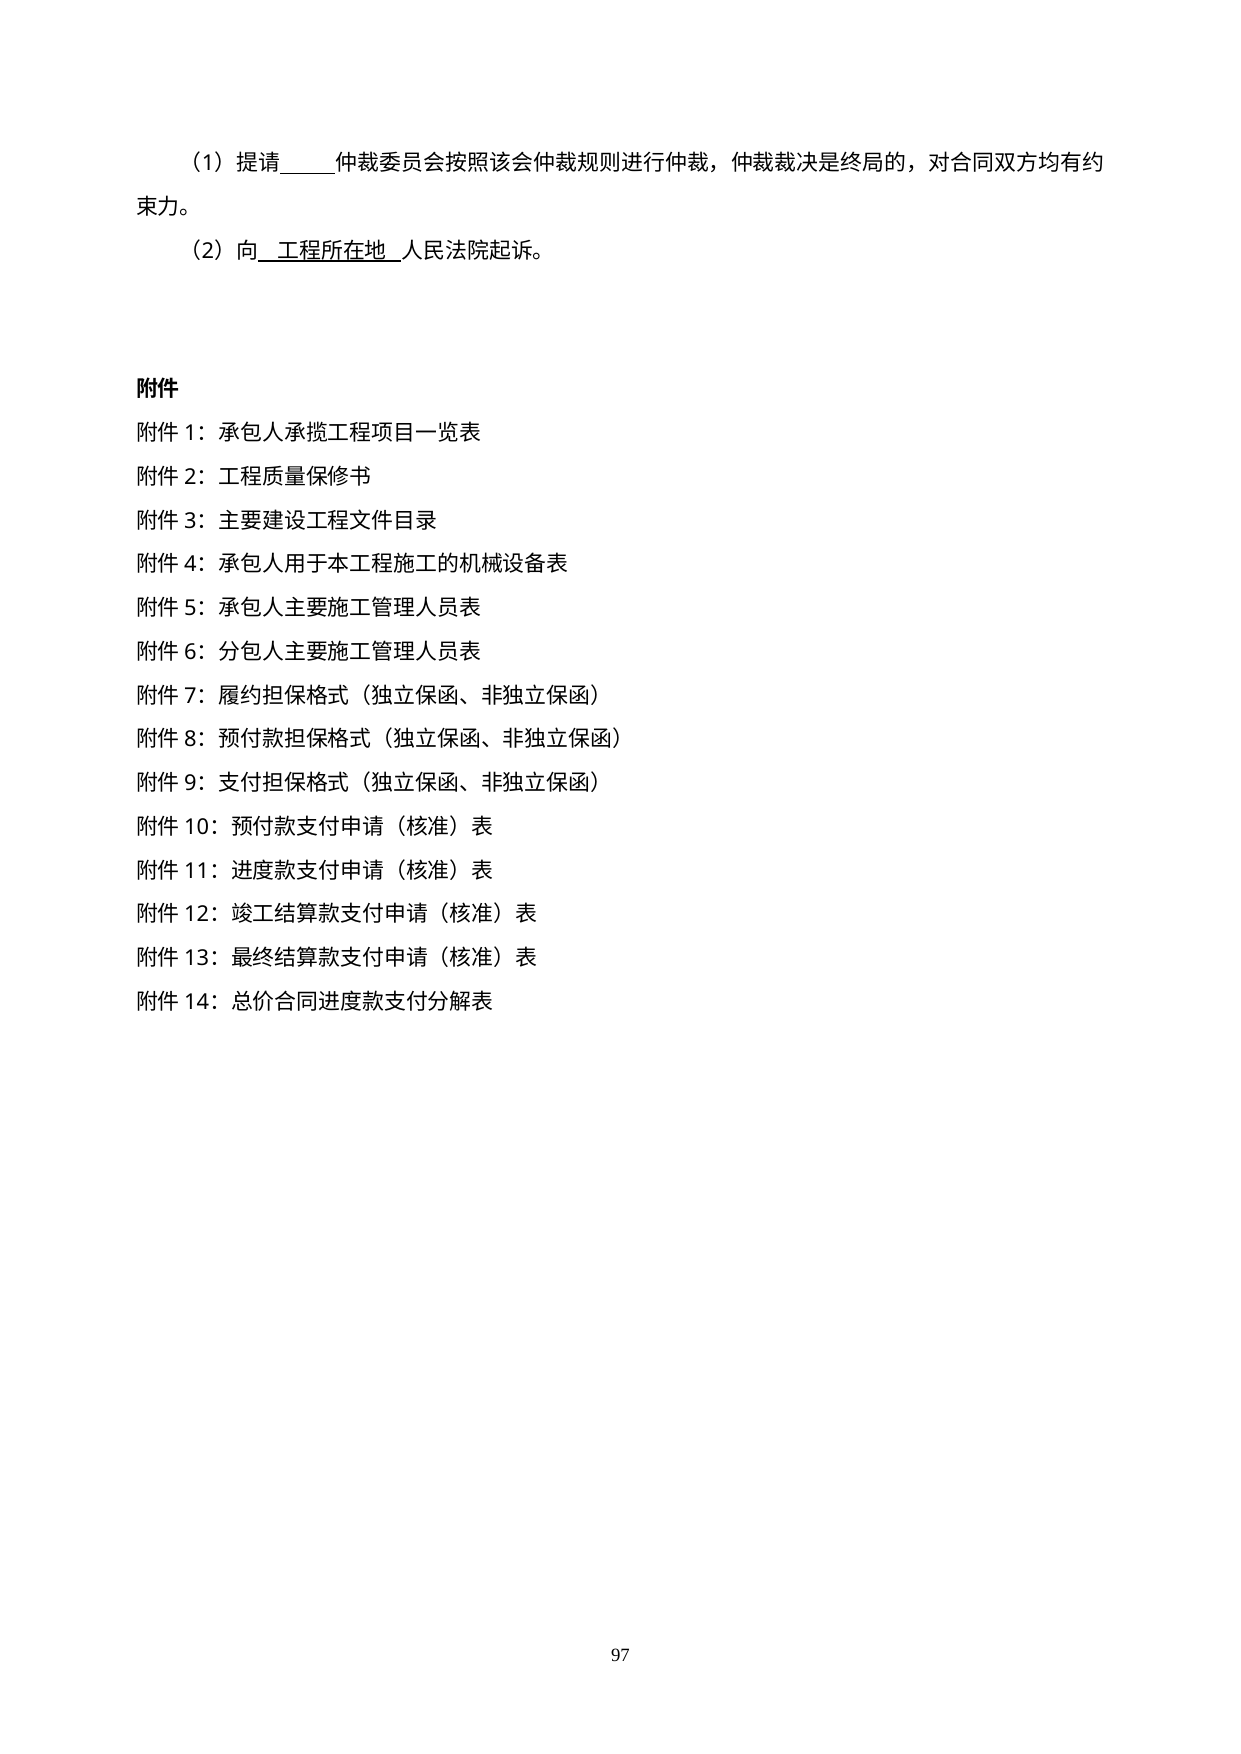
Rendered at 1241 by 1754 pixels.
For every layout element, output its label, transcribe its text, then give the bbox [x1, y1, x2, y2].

text 附件14：总价合同进度款支付分解表 [136, 974, 1104, 1018]
text 附件7：履约担保格式（独立保函、非独立保函） [136, 668, 1104, 712]
text 附件8：预付款担保格式（独立保函、非独立保函） [136, 712, 1104, 756]
text 附件13：最终结算款支付申请（核准）表 [136, 931, 1104, 974]
text 附件4：承包人用于本工程施工的机械设备表 [136, 537, 1104, 581]
text 附件3：主要建设工程文件目录 [136, 493, 1104, 537]
text （2）向 工程所在地 人民法院起诉。 [136, 223, 1104, 267]
text 附件5：承包人主要施工管理人员表 [136, 581, 1104, 624]
text 附件9：支付担保格式（独立保函、非独立保函） [136, 756, 1104, 799]
text 附件10：预付款支付申请（核准）表 [136, 799, 1104, 843]
text 附件6：分包人主要施工管理人员表 [136, 624, 1104, 668]
text 附件2：工程质量保修书 [136, 449, 1104, 493]
text 附件1：承包人承揽工程项目一览表 [136, 406, 1104, 449]
text 附件11：进度款支付申请（核准）表 [136, 843, 1104, 887]
text （1）提请 仲裁委员会按照该会仲裁规则进行仲裁，仲裁裁决是终局的，对合同双方均有约束力。 [136, 136, 1104, 223]
text 附件12：竣工结算款支付申请（核准）表 [136, 887, 1104, 931]
text 附件 [136, 362, 1104, 406]
